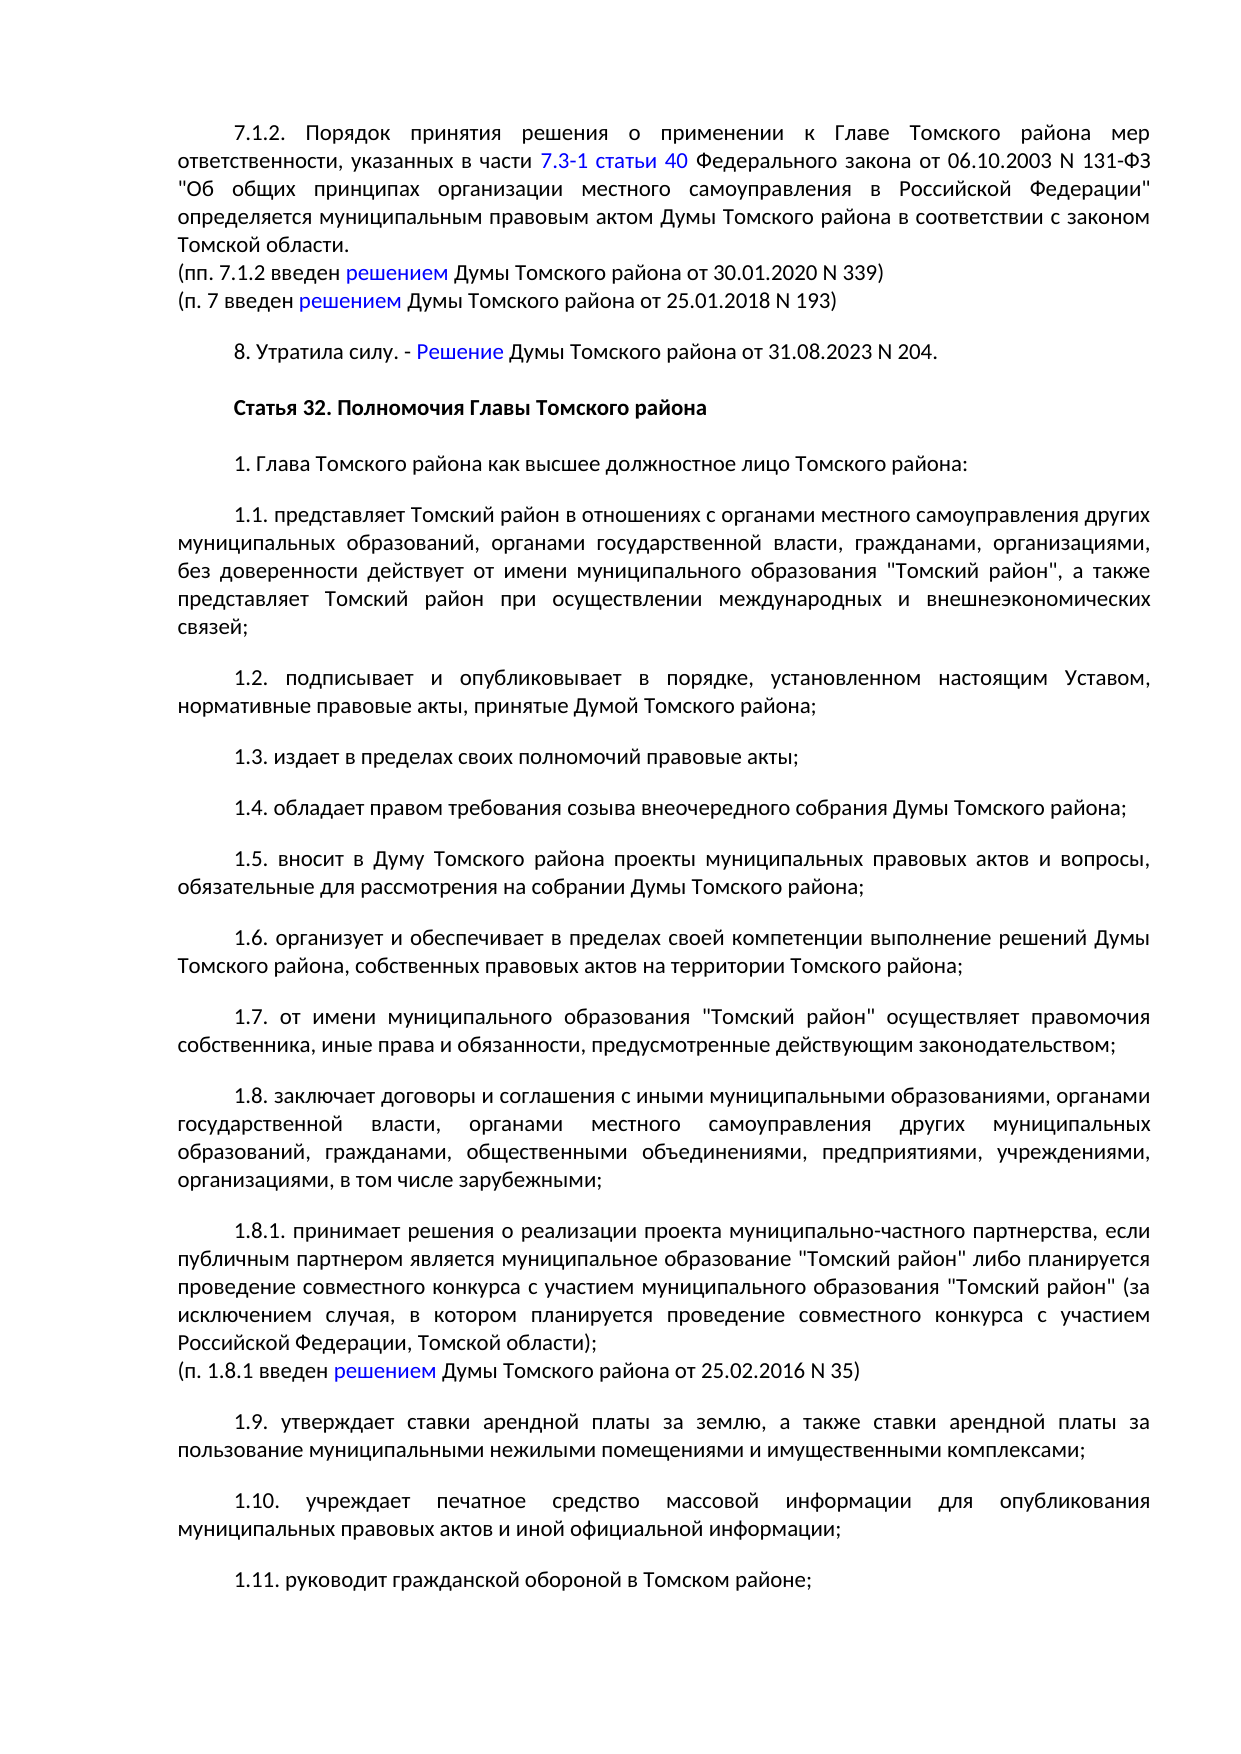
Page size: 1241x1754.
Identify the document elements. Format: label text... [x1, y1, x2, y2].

text 1.6. организует и обеспечивает в пределах своей компетенции выполнение решений Думы Томского района, собственных правовых актов на территории Томского района; [177, 923, 1152, 979]
text 1.10. учреждает печатное средство массовой информации для опубликования муниципальных правовых актов и иной официальной информации; [177, 1486, 1152, 1542]
text 1.4. обладает правом требования созыва внеочередного собрания Думы Томского района; [177, 793, 1152, 821]
text 1.5. вносит в Думу Томского района проекты муниципальных правовых актов и вопросы, обязательные для рассмотрения на собрании Думы Томского района; [177, 844, 1152, 900]
text 8. Утратила силу. - Решение Думы Томского района от 31.08.2023 N 204. [177, 337, 1152, 365]
text (п. 7 введен решением Думы Томского района от 25.01.2018 N 193) [177, 286, 1152, 314]
title Статья 32. Полномочия Главы Томского района [177, 393, 1152, 421]
text (пп. 7.1.2 введен решением Думы Томского района от 30.01.2020 N 339) [177, 258, 1152, 286]
text 1. Глава Томского района как высшее должностное лицо Томского района: [177, 449, 1152, 477]
text 1.9. утверждает ставки арендной платы за землю, а также ставки арендной платы за пользование муниципальными нежилыми помещениями и имущественными комплексами; [177, 1407, 1152, 1463]
text 1.7. от имени муниципального образования "Томский район" осуществляет правомочия собственника, иные права и обязанности, предусмотренные действующим законодательством; [177, 1002, 1152, 1058]
text 1.8. заключает договоры и соглашения с иными муниципальными образованиями, органами государственной власти, органами местного самоуправления других муниципальных образований, гражданами, общественными объединениями, предприятиями, учреждениями, организациями, в том числе зарубежными; [177, 1081, 1152, 1193]
text 1.11. руководит гражданской обороной в Томском районе; [177, 1565, 1152, 1593]
text 1.2. подписывает и опубликовывает в порядке, установленном настоящим Уставом, нормативные правовые акты, принятые Думой Томского района; [177, 663, 1152, 719]
text 1.1. представляет Томский район в отношениях с органами местного самоуправления других муниципальных образований, органами государственной власти, гражданами, организациями, без доверенности действует от имени муниципального образования "Томский район", а также представляет Томский район при осуществлении международных и внешнеэкономических связей; [177, 500, 1152, 640]
text (п. 1.8.1 введен решением Думы Томского района от 25.02.2016 N 35) [177, 1356, 1152, 1384]
text 1.3. издает в пределах своих полномочий правовые акты; [177, 742, 1152, 770]
text 7.1.2. Порядок принятия решения о применении к Главе Томского района мер ответственности, указанных в части 7.3-1 статьи 40 Федерального закона от 06.10.2003 N 131-ФЗ "Об общих принципах организации местного самоуправления в Российской Федерации" определяется муниципальным правовым актом Думы Томского района в соответствии с законом Томской области. [177, 118, 1152, 258]
text 1.8.1. принимает решения о реализации проекта муниципально-частного партнерства, если публичным партнером является муниципальное образование "Томский район" либо планируется проведение совместного конкурса с участием муниципального образования "Томский район" (за исключением случая, в котором планируется проведение совместного конкурса с участием Российской Федерации, Томской области); [177, 1216, 1152, 1356]
